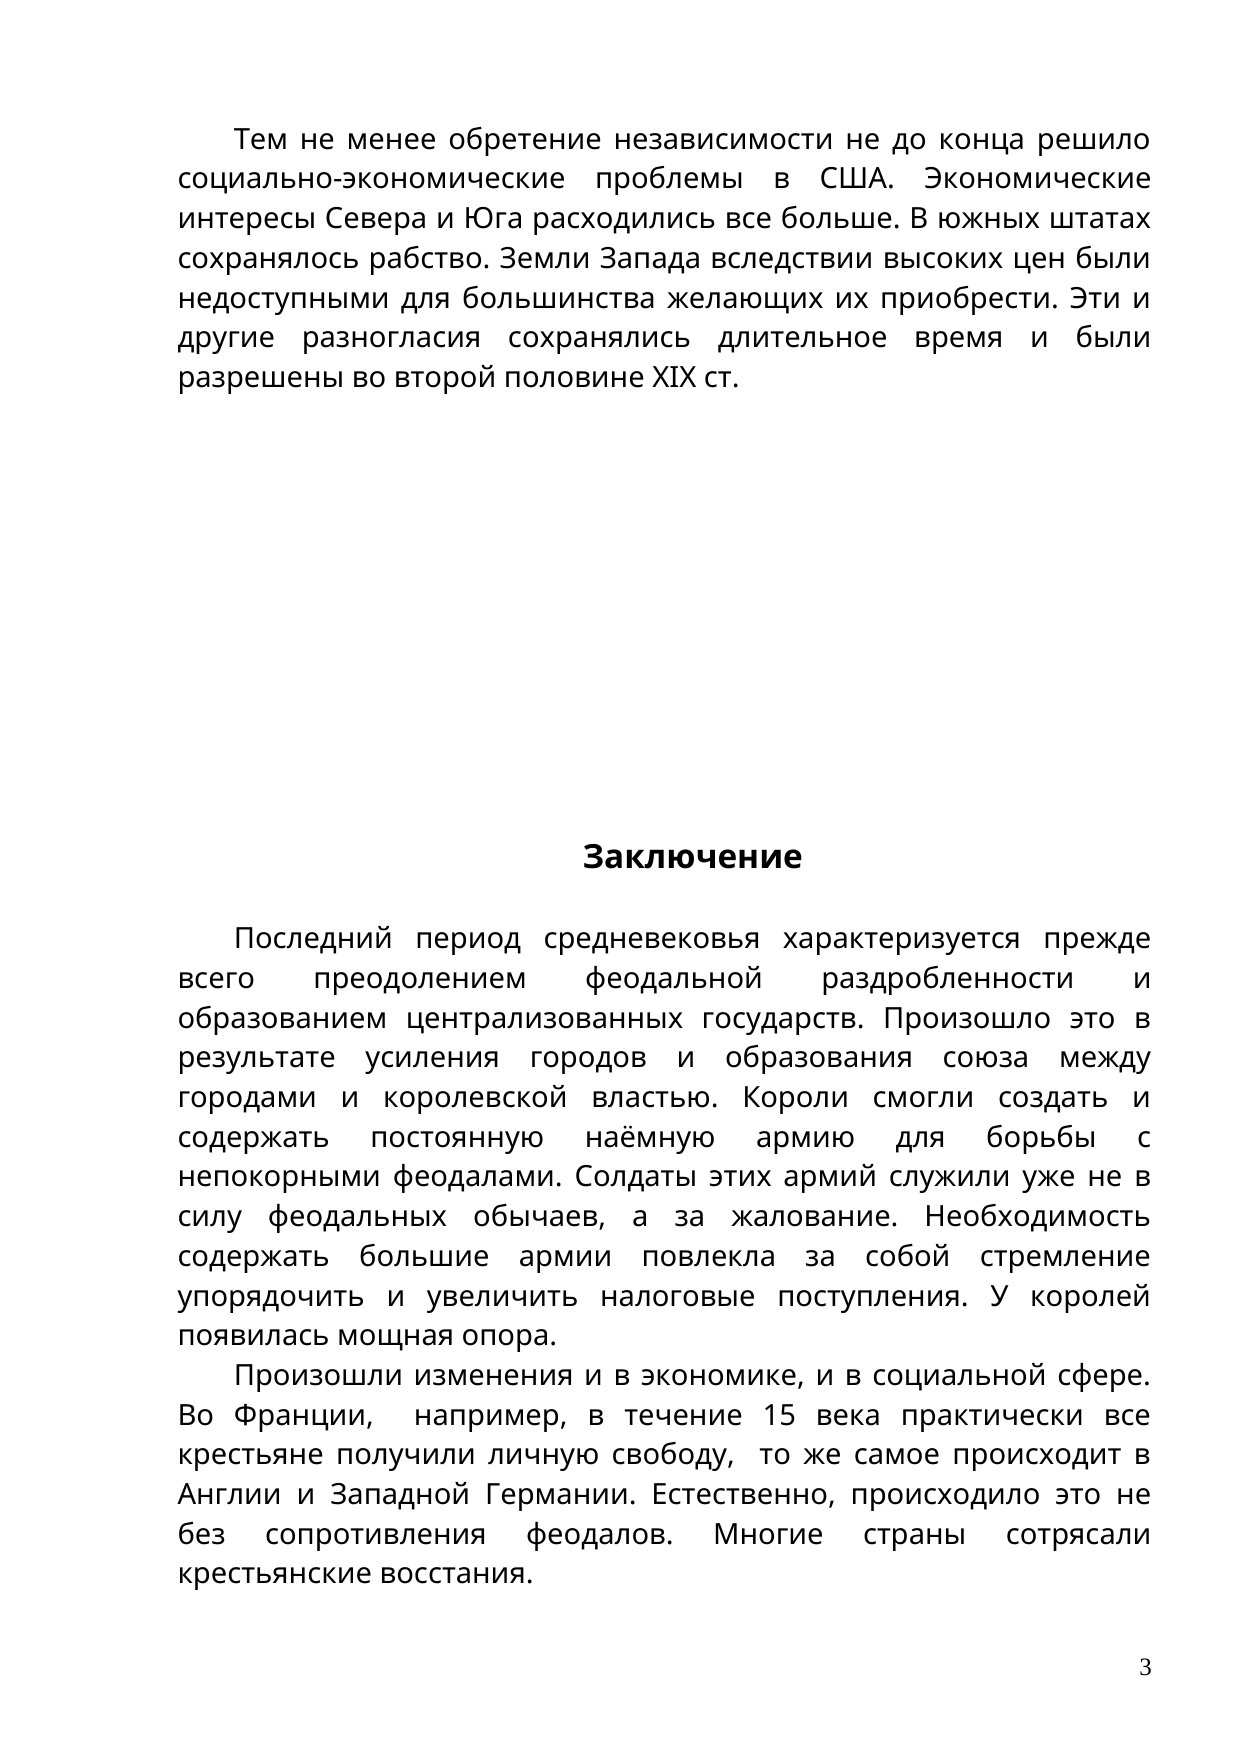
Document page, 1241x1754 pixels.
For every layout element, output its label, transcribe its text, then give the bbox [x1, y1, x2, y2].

text Заключение [177, 832, 1152, 878]
text Произошли изменения и в экономике, и в социальной сфере. Во Франции, например, в течение 15 века практически все крестьяне получили личную свободу, то же самое происходит в Англии и Западной Германии. Естественно, происходило это не без сопротивления феодалов. Многие страны сотрясали крестьянские восстания. [177, 1354, 1152, 1592]
text Последний период средневековья характеризуется прежде всего преодолением феодальной раздробленности и образованием централизованных государств. Произошло это в результате усиления городов и образования союза между городами и королевской властью. Короли смогли создать и содержать постоянную наёмную армию для борьбы с непокорными феодалами. Солдаты этих армий служили уже не в силу феодальных обычаев, а за жалование. Необходимость содержать большие армии повлекла за собой стремление упорядочить и увеличить налоговые поступления. У королей появилась мощная опора. [177, 918, 1152, 1354]
text Тем не менее обретение независимости не до конца решило социально-экономические проблемы в США. Экономические интересы Севера и Юга расходились все больше. В южных штатах сохранялось рабство. Земли Запада вследствии высоких цен были недоступными для большинства желающих их приобрести. Эти и другие разногласия сохранялись длительное время и были разрешены во второй половине XІX ст. [177, 118, 1152, 396]
